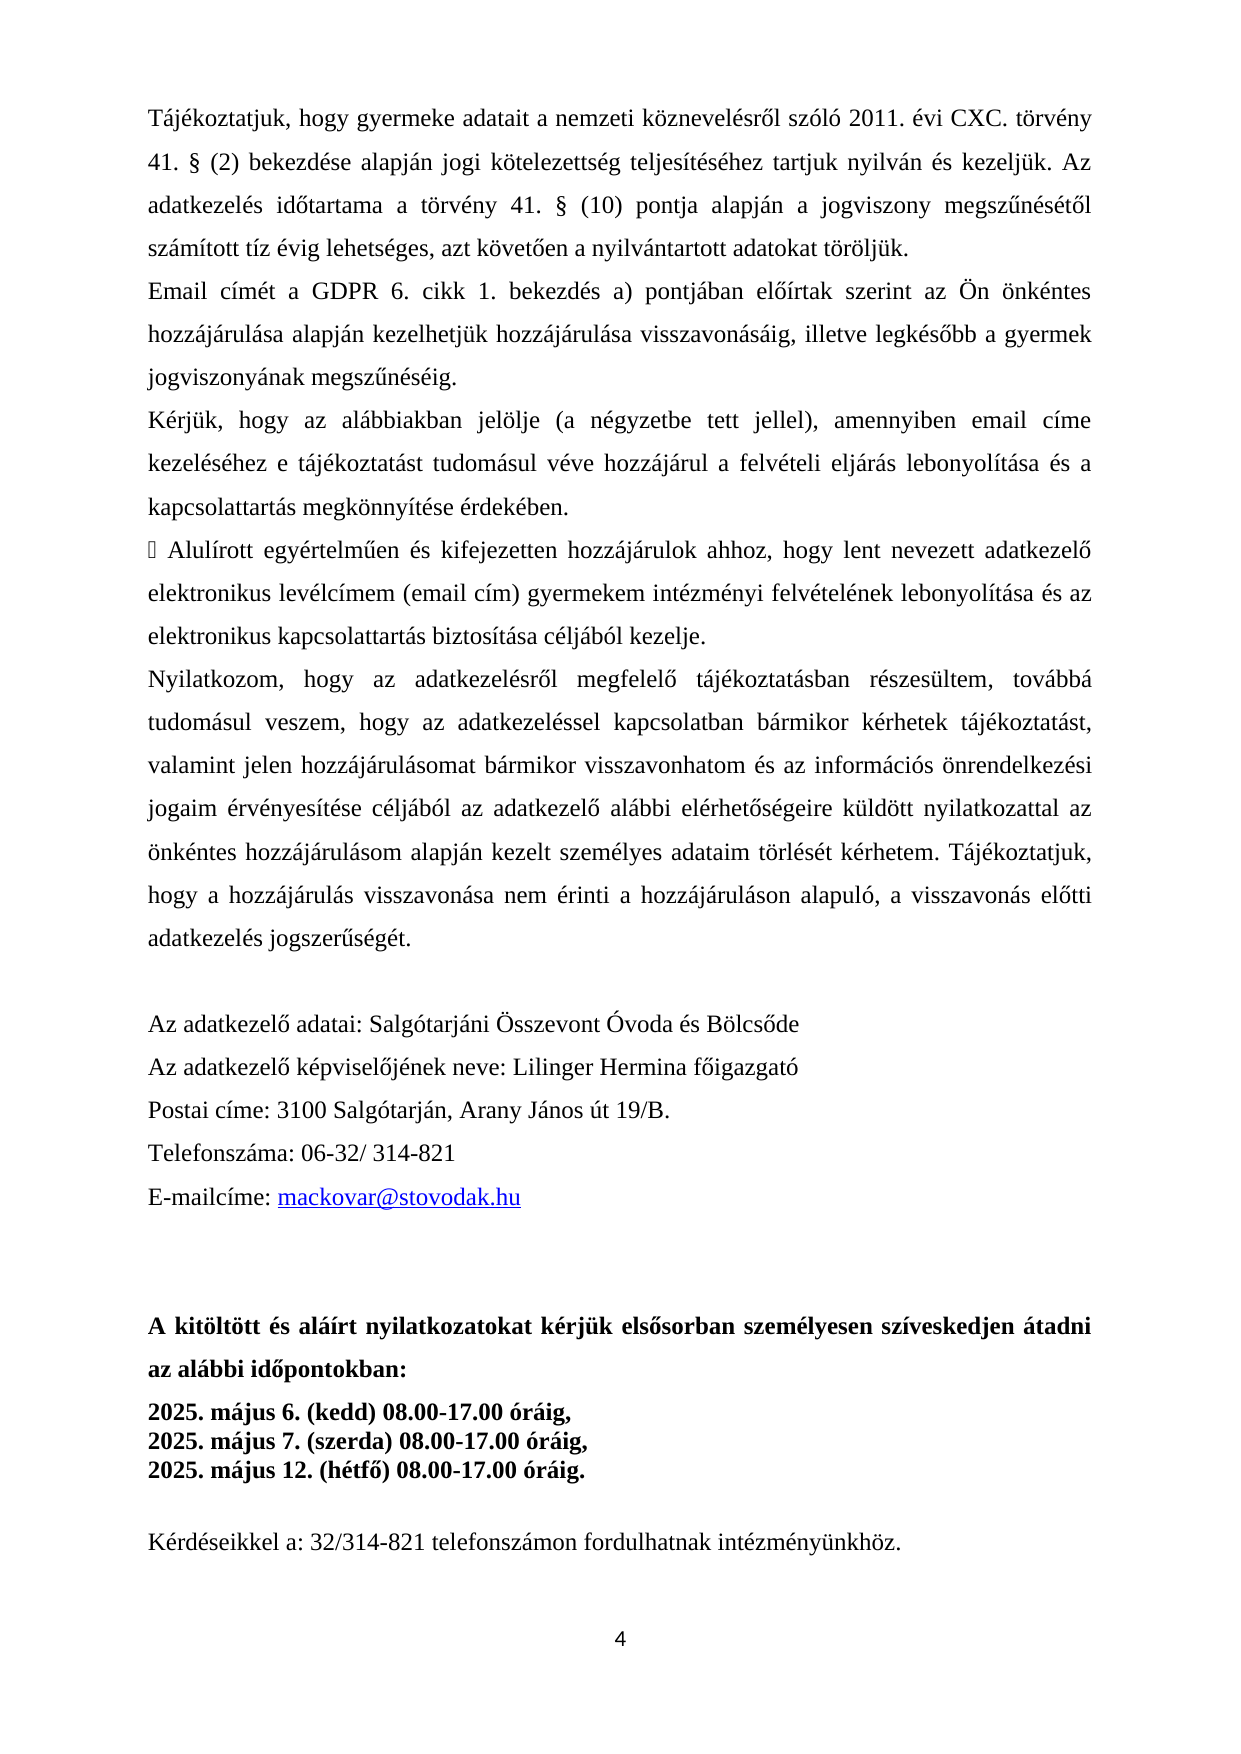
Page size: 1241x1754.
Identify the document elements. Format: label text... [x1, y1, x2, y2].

text Kérjük, hogy az alábbiakban jelölje (a négyzetbe tett jellel), amennyiben email címe kezeléséhez e tájékoztatást tudomásul véve hozzájárul a felvételi eljárás lebonyolítása és a kapcsolattartás megkönnyítése érdekében. [148, 405, 1093, 520]
text Alulírott egyértelműen és kifejezetten hozzájárulok ahhoz, hogy lent nevezett adatkezelő elektronikus levélcímem (email cím) gyermekem intézményi felvételének lebonyolítása és az elektronikus kapcsolattartás biztosítása céljából kezelje. [148, 535, 1093, 650]
text Postai címe: 3100 Salgótarján, Arany János út 19/B. [148, 1095, 1093, 1124]
text 2025. május 6. (kedd) 08.00-17.00 óráig, [148, 1397, 1093, 1426]
text Email címét a GDPR 6. cikk 1. bekezdés a) pontjában előírtak szerint az Ön önkéntes hozzájárulása alapján kezelhetjük hozzájárulása visszavonásáig, illetve legkésőbb a gyermek jogviszonyának megszűnéséig. [148, 276, 1093, 391]
text Nyilatkozom, hogy az adatkezelésről megfelelő tájékoztatásban részesültem, továbbá tudomásul veszem, hogy az adatkezeléssel kapcsolatban bármikor kérhetek tájékoztatást, valamint jelen hozzájárulásomat bármikor visszavonhatom és az információs önrendelkezési jogaim érvényesítése céljából az adatkezelő alábbi elérhetőségeire küldött nyilatkozattal az önkéntes hozzájárulásom alapján kezelt személyes adataim törlését kérhetem. Tájékoztatjuk, hogy a hozzájárulás visszavonása nem érinti a hozzájáruláson alapuló, a visszavonás előtti adatkezelés jogszerűségét. [148, 664, 1093, 952]
text Az adatkezelő adatai: Salgótarjáni Összevont Óvoda és Bölcsőde [148, 1009, 1093, 1038]
text Kérdéseikkel a: 32/314-821 telefonszámon fordulhatnak intézményünkhöz. [148, 1527, 1093, 1555]
text Tájékoztatjuk, hogy gyermeke adatait a nemzeti köznevelésről szóló 2011. évi CXC. törvény 41. § (2) bekezdése alapján jogi kötelezettség teljesítéséhez tartjuk nyilván és kezeljük. Az adatkezelés időtartama a törvény 41. § (10) pontja alapján a jogviszony megszűnésétől számított tíz évig lehetséges, azt követően a nyilvántartott adatokat töröljük. [148, 103, 1093, 262]
text Az adatkezelő képviselőjének neve: Lilinger Hermina főigazgató [148, 1052, 1093, 1081]
text 2025. május 7. (szerda) 08.00-17.00 óráig, [148, 1426, 1093, 1455]
text E-mailcíme: mackovar@stovodak.hu [148, 1182, 1093, 1210]
text Telefonszáma: 06-32/ 314-821 [148, 1138, 1093, 1167]
text A kitöltött és aláírt nyilatkozatokat kérjük elsősorban személyesen szíveskedjen átadni az alábbi időpontokban: [148, 1311, 1093, 1383]
text 2025. május 12. (hétfő) 08.00-17.00 óráig. [148, 1455, 1093, 1483]
